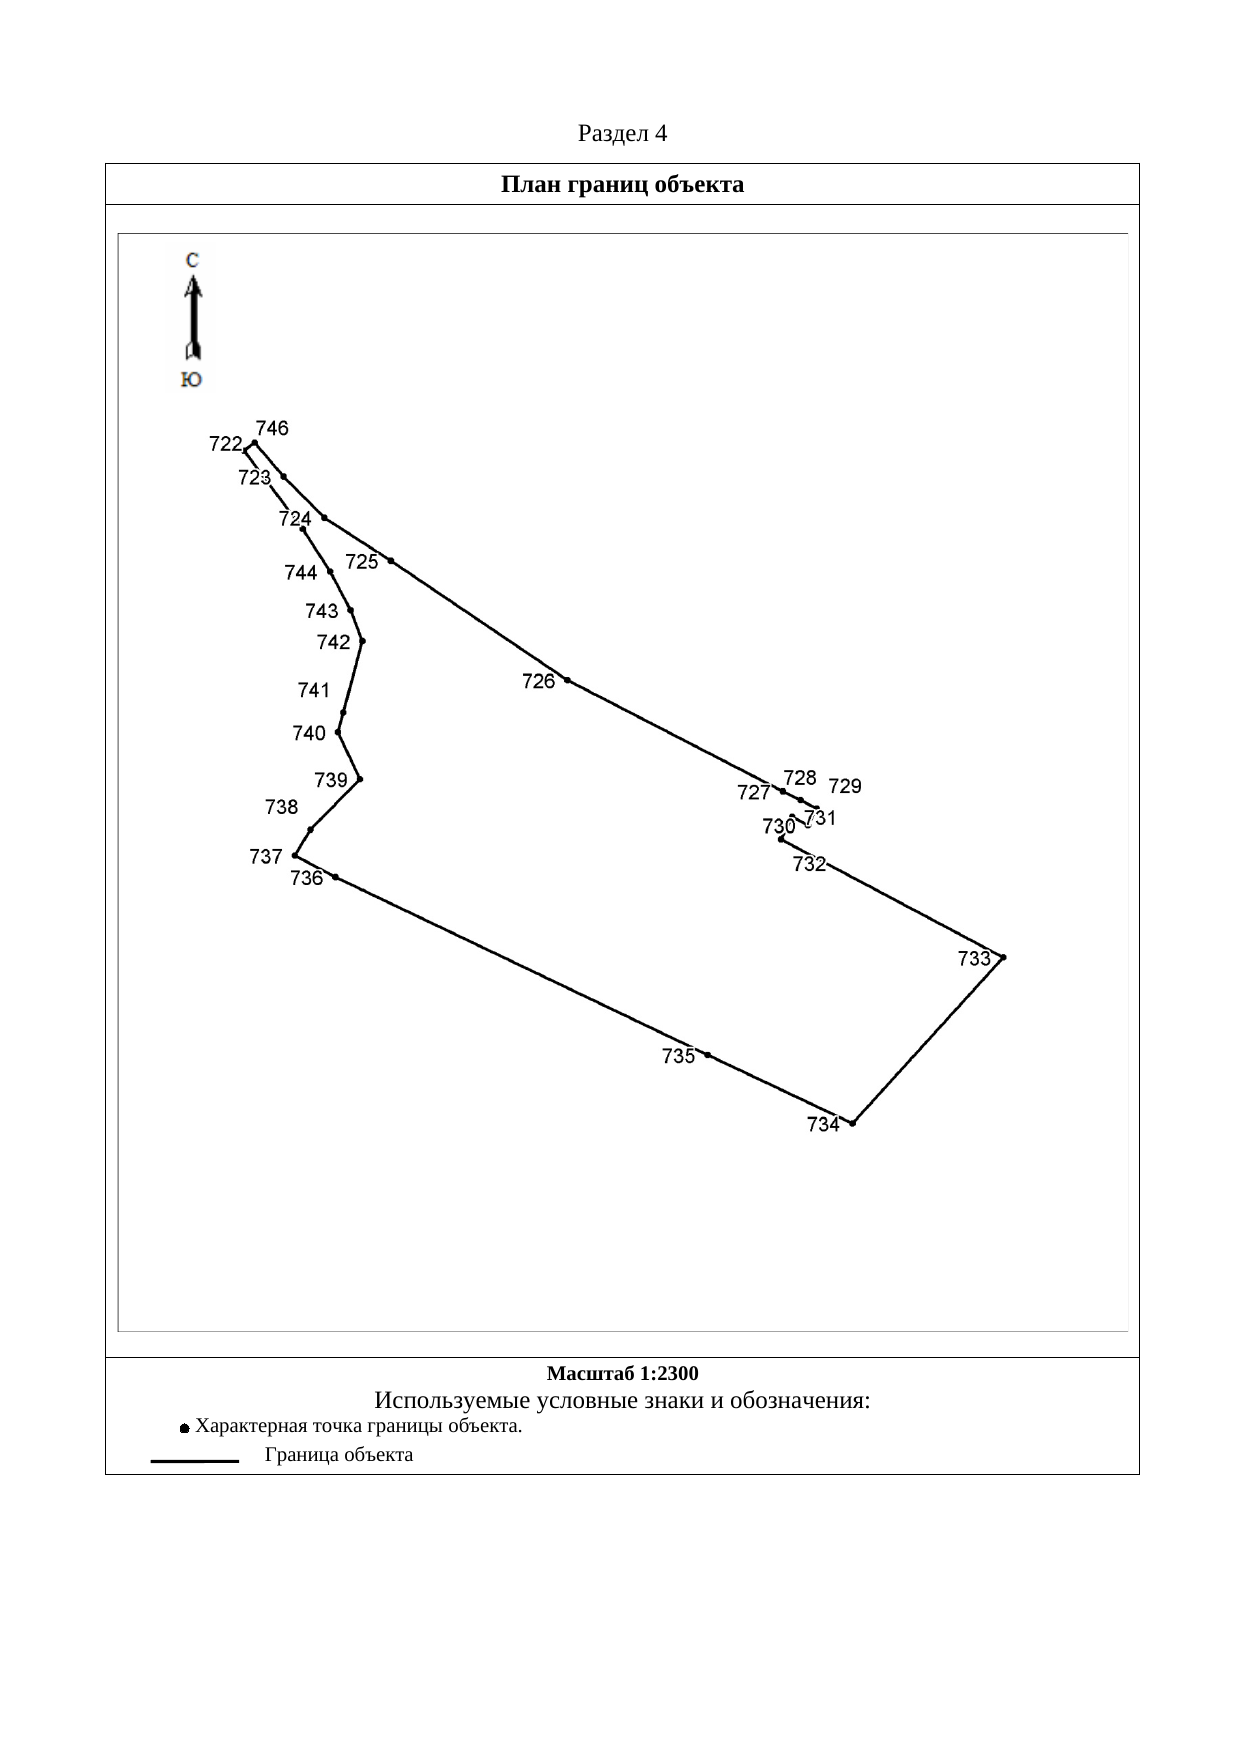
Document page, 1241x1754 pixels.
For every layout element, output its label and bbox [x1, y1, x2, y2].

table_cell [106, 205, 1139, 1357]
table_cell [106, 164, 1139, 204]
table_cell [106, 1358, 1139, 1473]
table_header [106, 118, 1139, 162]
picture [117, 233, 1129, 1332]
